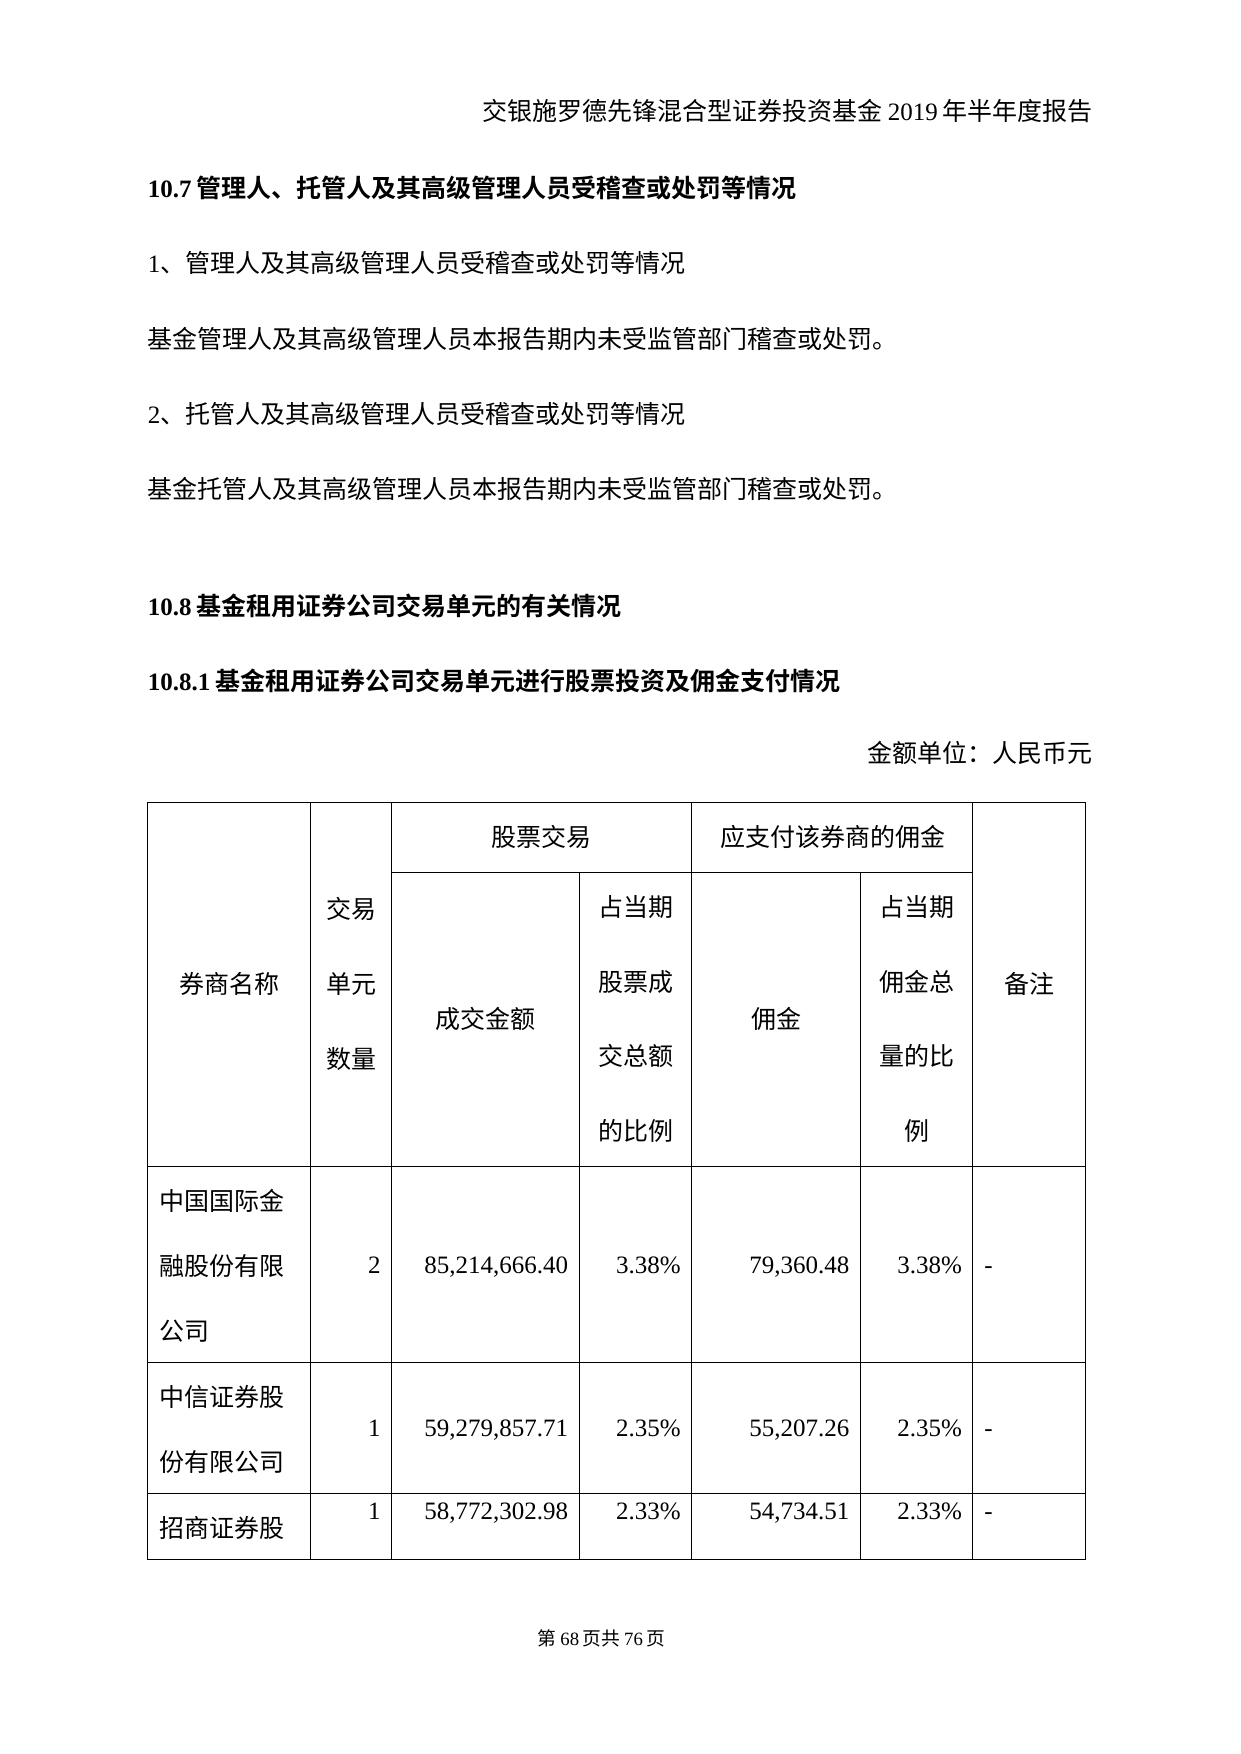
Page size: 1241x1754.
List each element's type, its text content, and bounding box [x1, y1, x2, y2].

table_cell 占当期股票成交总额的比例 [580, 873, 691, 1166]
table_cell - [973, 1363, 1085, 1493]
table_cell 1 [311, 1363, 391, 1493]
table_cell 3.38% [580, 1167, 691, 1362]
table_cell 成交金额 [392, 873, 579, 1166]
table_cell 2 [311, 1167, 391, 1362]
table_cell 54,734.51 [692, 1494, 860, 1559]
table_cell 59,279,857.71 [392, 1363, 579, 1493]
table_cell 佣金 [692, 873, 860, 1166]
table_cell 85,214,666.40 [392, 1167, 579, 1362]
table_cell - [973, 1494, 1085, 1559]
text 基金托管人及其高级管理人员本报告期内未受监管部门稽查或处罚。 [148, 455, 1092, 520]
table_cell 2.35% [580, 1363, 691, 1493]
table_header 备注 [973, 803, 1085, 1166]
table_header 应支付该券商的佣金 [692, 803, 972, 872]
text 1、管理人及其高级管理人员受稽查或处罚等情况 [148, 229, 1092, 294]
subtitle 10.8基金租用证券公司交易单元的有关情况 [148, 572, 1092, 637]
table_cell 3.38% [861, 1167, 972, 1362]
table_cell - [973, 1167, 1085, 1362]
table_header 股票交易 [392, 803, 691, 872]
table_header 交易单元数量 [311, 803, 391, 1166]
subtitle 10.7管理人、托管人及其高级管理人员受稽查或处罚等情况 [148, 154, 1092, 219]
text 10.8.1基金租用证券公司交易单元进行股票投资及佣金支付情况 [148, 647, 1092, 712]
text 2、托管人及其高级管理人员受稽查或处罚等情况 [148, 380, 1092, 445]
table_cell 55,207.26 [692, 1363, 860, 1493]
table_cell 中信证券股份有限公司 [148, 1363, 310, 1493]
table_cell 2.33% [861, 1494, 972, 1559]
table_cell 2.35% [861, 1363, 972, 1493]
table_cell 2.33% [580, 1494, 691, 1559]
table_cell 58,772,302.98 [392, 1494, 579, 1559]
table_cell 招商证券股份有限公司 [148, 1494, 310, 1559]
table_header 券商名称 [148, 803, 310, 1166]
table_cell 79,360.48 [692, 1167, 860, 1362]
table_cell 1 [311, 1494, 391, 1559]
text 基金管理人及其高级管理人员本报告期内未受监管部门稽查或处罚。 [148, 305, 1092, 370]
text 金额单位：人民币元 [148, 719, 1092, 784]
table_cell 占当期佣金总量的比例 [861, 873, 972, 1166]
table_cell 中国国际金融股份有限公司 [148, 1167, 310, 1362]
